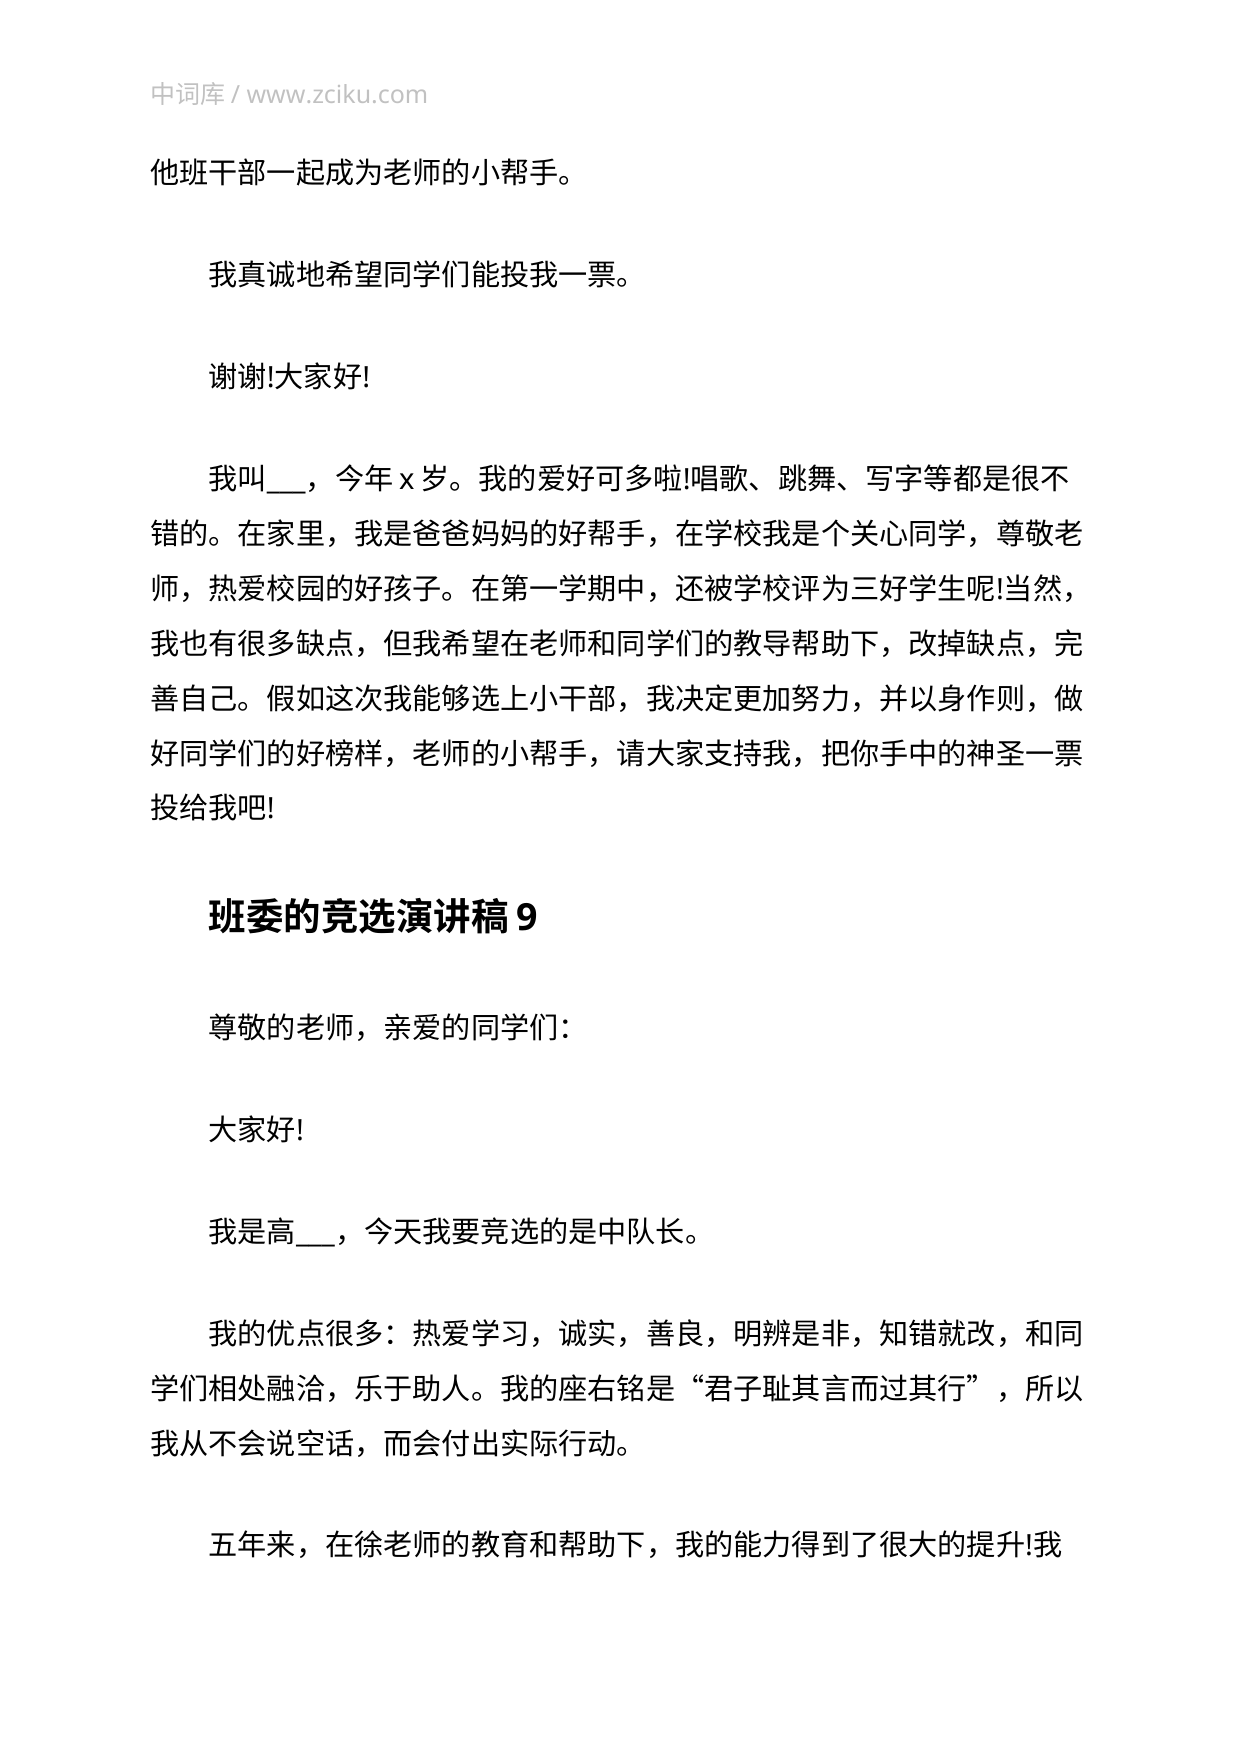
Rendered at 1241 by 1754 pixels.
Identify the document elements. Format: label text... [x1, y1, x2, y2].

text 大家好! [150, 1106, 1090, 1149]
text 我是高___，今天我要竞选的是中队长。 [150, 1208, 1090, 1251]
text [150, 150, 1090, 192]
text 我叫___，今年x岁。我的爱好可多啦!唱歌、跳舞、写字等都是很不错的。在家里，我是爸爸妈妈的好帮手，在学校我是个关心同学，尊敬老师，热爱校园的好孩子。在第一学期中，还被学校评为三好学生呢!当然，我也有很多缺点，但我希望在老师和同学们的教导帮助下，改掉缺点，完善自己。假如这次我能够选上小干部，我决定更加努力，并以身作则，做好同学们的好榜样，老师的小帮手，请大家支持我，把你手中的神圣一票投给我吧! [150, 456, 1090, 827]
text 我的优点很多：热爱学习，诚实，善良，明辨是非，知错就改，和同学们相处融洽，乐于助人。我的座右铭是“君子耻其言而过其行”，所以我从不会说空话，而会付出实际行动。 [150, 1310, 1090, 1462]
text 班委的竞选演讲稿9 [150, 887, 1090, 942]
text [150, 1522, 1090, 1564]
text 我真诚地希望同学们能投我一票。 [150, 252, 1090, 294]
text 尊敬的老师，亲爱的同学们： [150, 1005, 1090, 1047]
text 谢谢!大家好! [150, 353, 1090, 396]
